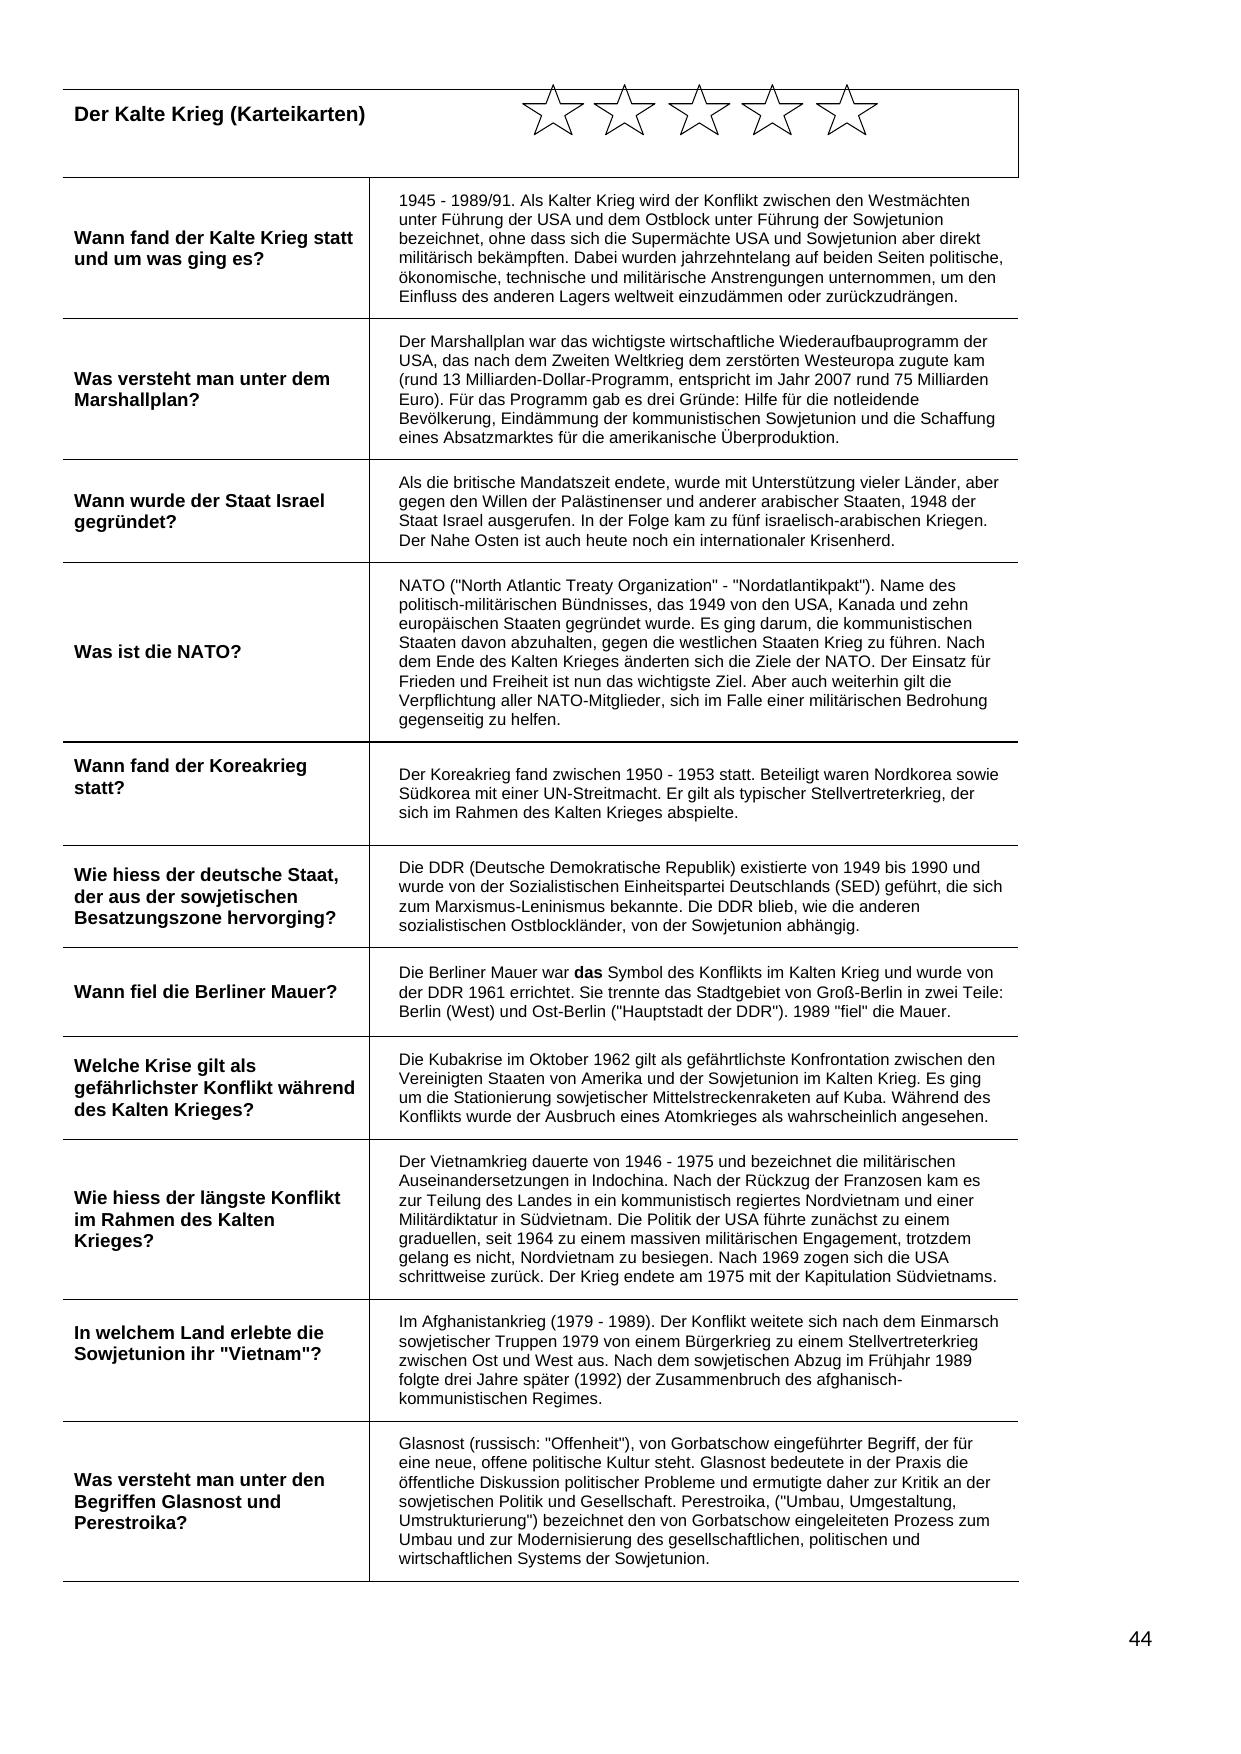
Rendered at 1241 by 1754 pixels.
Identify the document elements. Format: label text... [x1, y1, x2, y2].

table_cell Die Kubakrise im Oktober 1962 gilt als gefährtlichste Konfrontation zwischen den Vereinigten Staaten von Amerika und der Sowjetunion im Kalten Krieg. Es ging um die Stationierung sowjetischer Mittelstreckenraketen auf Kuba. Während des Konflikts wurde der Ausbruch eines Atomkrieges als wahrscheinlich angesehen. [370, 1036, 1019, 1138]
table_cell Wann fand der Koreakrieg statt? [63, 743, 369, 844]
table_cell Als die britische Mandatszeit endete, wurde mit Unterstützung vieler Länder, aber gegen den Willen der Palästinenser und anderer arabischer Staaten, 1948 der Staat Israel ausgerufen. In der Folge kam zu fünf israelisch-arabischen Kriegen. Der Nahe Osten ist auch heute noch ein internationaler Krisenherd. [370, 459, 1019, 562]
table_cell Der Marshallplan war das wichtigste wirtschaftliche Wiederaufbauprogramm der USA, das nach dem Zweiten Weltkrieg dem zerstörten Westeuropa zugute kam (rund 13 Milliarden-Dollar-Programm, entspricht im Jahr 2007 rund 75 Milliarden Euro). Für das Programm gab es drei Gründe: Hilfe für die notleidende Bevölkerung, Eindämmung der kommunistischen Sowjetunion und die Schaffung eines Absatzmarktes für die amerikanische Überproduktion. [370, 318, 1019, 459]
table_cell Wann fand der Kalte Krieg statt und um was ging es? [63, 178, 369, 318]
table_cell Die DDR (Deutsche Demokratische Republik) existierte von 1949 bis 1990 und wurde von der Sozialistischen Einheitspartei Deutschlands (SED) geführt, die sich zum Marxismus-Leninismus bekannte. Die DDR blieb, wie die anderen sozialistischen Ostblockländer, von der Sowjetunion abhängig. [370, 845, 1019, 947]
table_cell In welchem Land erlebte die Sowjetunion ihr "Vietnam"? [63, 1300, 369, 1421]
table_cell 1945 - 1989/91. Als Kalter Krieg wird der Konflikt zwischen den Westmächten unter Führung der USA und dem Ostblock unter Führung der Sowjetunion bezeichnet, ohne dass sich die Supermächte USA und Sowjetunion aber direkt militärisch bekämpften. Dabei wurden jahrzehntelang auf beiden Seiten politische, ökonomische, technische und militärische Anstrengungen unternommen, um den Einfluss des anderen Lagers weltweit einzudämmen oder zurückzudrängen. [370, 178, 1019, 318]
table_cell Wie hiess der deutsche Staat, der aus der sowjetischen Besatzungszone hervorging? [63, 846, 369, 947]
table_cell Der Vietnamkrieg dauerte von 1946 - 1975 und bezeichnet die militärischen Auseinandersetzungen in Indochina. Nach der Rückzug der Franzosen kam es zur Teilung des Landes in ein kommunistisch regiertes Nordvietnam und einer Militärdiktatur in Südvietnam. Die Politik der USA führte zunächst zu einem graduellen, seit 1964 zu einem massiven militärischen Engagement, trotzdem gelang es nicht, Nordvietnam zu besiegen. Nach 1969 zogen sich die USA schrittweise zurück. Der Krieg endete am 1975 mit der Kapitulation Südvietnams. [370, 1139, 1019, 1299]
table_cell Wann fiel die Berliner Mauer? [63, 948, 369, 1036]
table_cell Glasnost (russisch: "Offenheit"), von Gorbatschow eingeführter Begriff, der für eine neue, offene politische Kultur steht. Glasnost bedeutete in der Praxis die öffentliche Diskussion politischer Probleme und ermutigte daher zur Kritik an der sowjetischen Politik und Gesellschaft. Perestroika, ("Umbau, Umgestaltung, Umstrukturierung") bezeichnet den von Gorbatschow eingeleiteten Prozess zum Umbau und zur Modernisierung des gesellschaftlichen, politischen und wirtschaftlichen Systems der Sowjetunion. [370, 1421, 1019, 1581]
table_cell Wann wurde der Staat Israel gegründet? [63, 460, 369, 562]
table_cell Was versteht man unter dem Marshallplan? [63, 319, 369, 459]
table_cell Im Afghanistankrieg (1979 - 1989). Der Konflikt weitete sich nach dem Einmarsch sowjetischer Truppen 1979 von einem Bürgerkrieg zu einem Stellvertreterkrieg zwischen Ost und West aus. Nach dem sowjetischen Abzug im Frühjahr 1989 folgte drei Jahre später (1992) der Zusammenbruch des afghanisch-kommunistischen Regimes. [370, 1299, 1019, 1421]
table_header Der Kalte Krieg (Karteikarten) [63, 90, 1018, 177]
table_cell Welche Krise gilt als gefährlichster Konflikt während des Kalten Krieges? [63, 1037, 369, 1138]
table_cell Wie hiess der längste Konflikt im Rahmen des Kalten Krieges? [63, 1140, 369, 1299]
table_cell Der Koreakrieg fand zwischen 1950 - 1953 statt. Beteiligt waren Nordkorea sowie Südkorea mit einer UN-Streitmacht. Er gilt als typischer Stellvertreterkrieg, der sich im Rahmen des Kalten Krieges abspielte. [370, 741, 1019, 844]
table_cell Die Berliner Mauer war das Symbol des Konflikts im Kalten Krieg und wurde von der DDR 1961 errichtet. Sie trennte das Stadtgebiet von Groß-Berlin in zwei Teile: Berlin (West) und Ost-Berlin ("Hauptstadt der DDR"). 1989 "fiel" die Mauer. [370, 947, 1019, 1036]
table_cell Was ist die NATO? [63, 563, 369, 741]
table_cell Was versteht man unter den Begriffen Glasnost und Perestroika? [63, 1422, 369, 1581]
table_cell NATO ("North Atlantic Treaty Organization" - "Nordatlantikpakt"). Name des politisch-militärischen Bündnisses, das 1949 von den USA, Kanada und zehn europäischen Staaten gegründet wurde. Es ging darum, die kommunistischen Staaten davon abzuhalten, gegen die westlichen Staaten Krieg zu führen. Nach dem Ende des Kalten Krieges änderten sich die Ziele der NATO. Der Einsatz für Frieden und Freiheit ist nun das wichtigste Ziel. Aber auch weiterhin gilt die Verpflichtung aller NATO-Mitglieder, sich im Falle einer militärischen Bedrohung gegenseitig zu helfen. [370, 562, 1019, 741]
